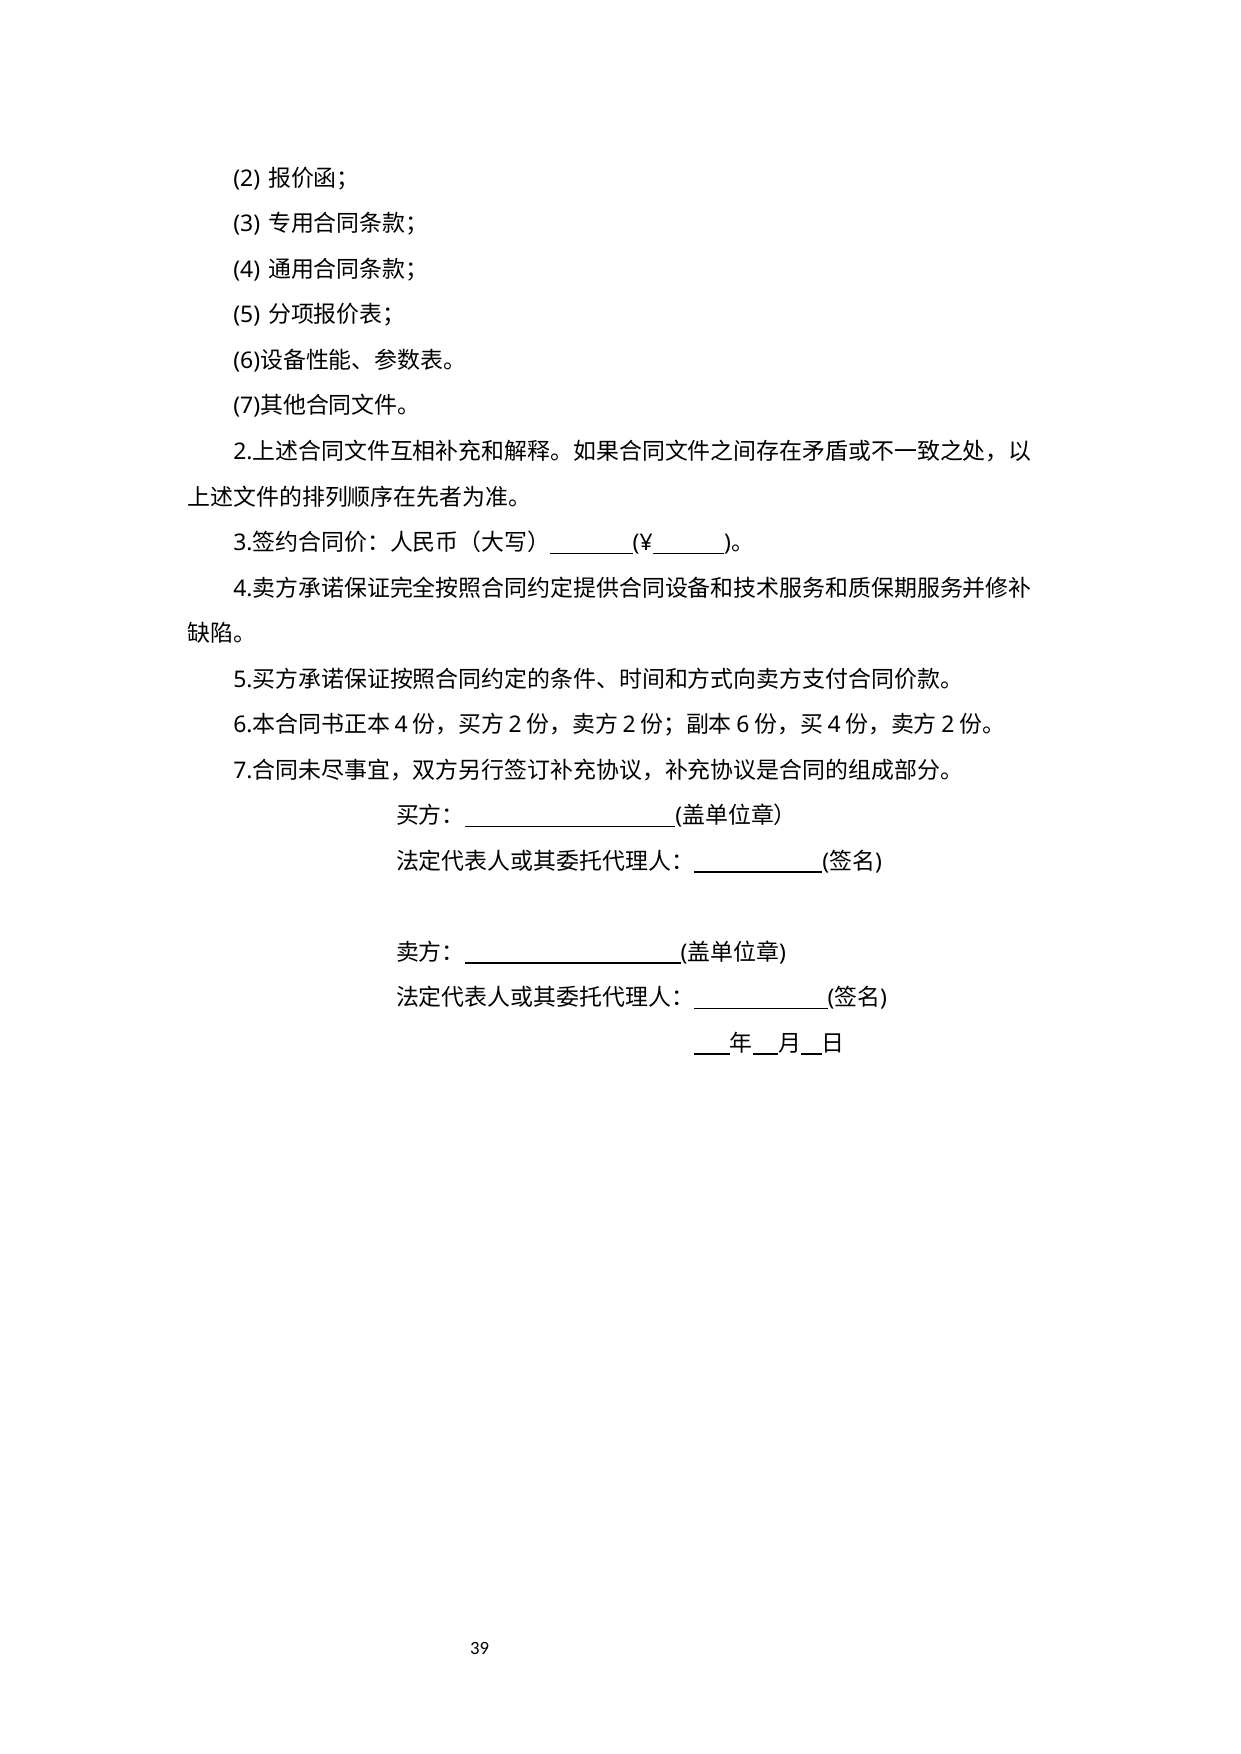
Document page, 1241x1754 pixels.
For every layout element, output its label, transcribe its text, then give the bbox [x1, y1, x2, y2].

text (5) 分项报价表； [233, 287, 1053, 332]
text (3) 专用合同条款； [233, 196, 1053, 241]
text 6.本合同书正本4份，买方2份，卖方2份；副本6份，买4份，卖方2份。 [187, 696, 1053, 742]
text (7)其他合同文件。 [233, 378, 1053, 423]
text 4.卖方承诺保证完全按照合同约定提供合同设备和技术服务和质保期服务并修补缺陷。 [187, 560, 1053, 651]
text 法定代表人或其委托代理人： (签名) [235, 969, 1053, 1015]
text 卖方： (盖单位章) [235, 924, 1053, 969]
text 法定代表人或其委托代理人： (签名) [235, 833, 1053, 878]
text 买方： (盖单位章） [235, 787, 1053, 833]
text (6)设备性能、参数表。 [233, 332, 1053, 378]
text (2) 报价函； [233, 150, 1053, 196]
text 5.买方承诺保证按照合同约定的条件、时间和方式向卖方支付合同价款。 [187, 651, 1053, 696]
text 7.合同未尽事宜，双方另行签订补充协议，补充协议是合同的组成部分。 [187, 742, 1053, 787]
text 2.上述合同文件互相补充和解释。如果合同文件之间存在矛盾或不一致之处，以上述文件的排列顺序在先者为准。 [187, 423, 1053, 514]
text 3.签约合同价：人民币（大写） (¥ )。 [187, 514, 1053, 560]
text 年 月 日 [235, 1015, 1053, 1060]
text (4) 通用合同条款； [233, 241, 1053, 287]
